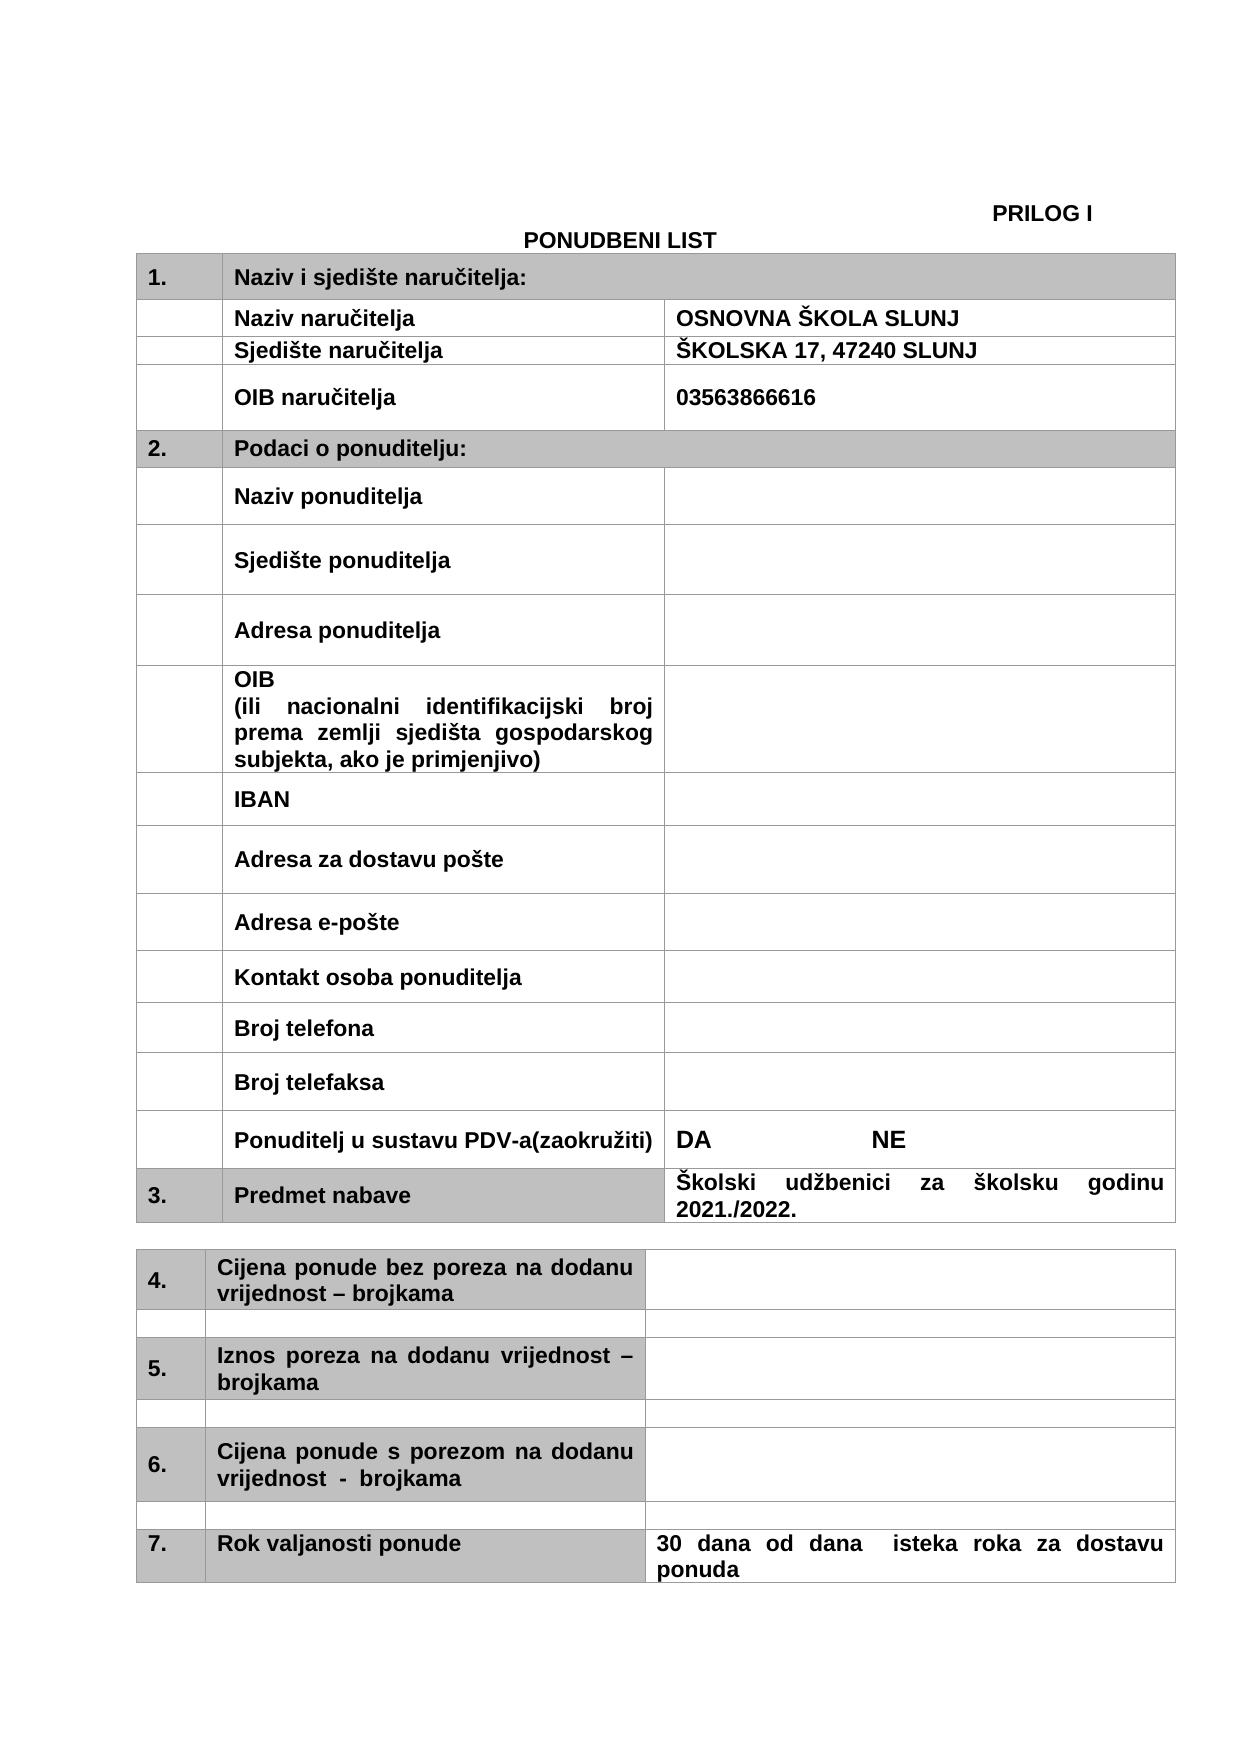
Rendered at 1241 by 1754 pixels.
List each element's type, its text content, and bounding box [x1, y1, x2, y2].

table_cell 6. [137, 1428, 205, 1501]
table_cell OIB naručitelja [223, 365, 664, 429]
table_cell [137, 1502, 205, 1528]
table_cell [665, 951, 1175, 1002]
table_cell Adresa ponuditelja [223, 595, 664, 665]
table_cell Iznos poreza na dodanu vrijednost – brojkama [206, 1338, 645, 1399]
table_cell ŠKOLSKA 17, 47240 SLUNJ [665, 337, 1175, 363]
table_cell [206, 1400, 645, 1427]
table_cell IBAN [223, 773, 664, 825]
table_cell [137, 1003, 222, 1052]
table_cell Predmet nabave [223, 1169, 664, 1222]
table_cell [646, 1502, 1175, 1528]
table_cell 7. [137, 1530, 205, 1582]
table_cell 5. [137, 1338, 205, 1399]
table_cell [646, 1400, 1175, 1427]
table_cell [665, 1053, 1175, 1110]
table_cell [137, 365, 222, 429]
table_cell OIB (ili nacionalni identifikacijski broj prema zemlji sjedišta gospodarskog subjekta, ako je primjenjivo) [223, 666, 664, 772]
table_cell [137, 894, 222, 950]
table_header 1. [137, 254, 222, 299]
table_header [646, 1250, 1175, 1309]
table_cell [665, 826, 1175, 893]
table_cell [665, 1003, 1175, 1052]
table_cell [137, 300, 222, 336]
table_cell [665, 595, 1175, 665]
subtitle PRILOG I [148, 200, 1093, 227]
table_cell [665, 468, 1175, 524]
table_cell [137, 773, 222, 825]
table_cell Broj telefona [223, 1003, 664, 1052]
table_cell [137, 1400, 205, 1427]
table_cell Broj telefaksa [223, 1053, 664, 1110]
table_cell [137, 337, 222, 363]
table_cell Sjedište naručitelja [223, 337, 664, 363]
table_cell [137, 595, 222, 665]
table_cell Adresa e-pošte [223, 894, 664, 950]
table_cell [665, 773, 1175, 825]
table_cell Kontakt osoba ponuditelja [223, 951, 664, 1002]
table_cell Sjedište ponuditelja [223, 525, 664, 594]
table_cell [137, 1111, 222, 1168]
table_cell Školski udžbenici za školsku godinu 2021./2022. [665, 1169, 1175, 1222]
table_cell [206, 1502, 645, 1528]
table_cell Ponuditelj u sustavu PDV-a(zaokružiti) [223, 1111, 664, 1168]
table_cell [665, 894, 1175, 950]
table_cell [646, 1310, 1175, 1337]
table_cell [206, 1530, 645, 1582]
table_cell [646, 1428, 1175, 1501]
table_cell [137, 826, 222, 893]
table_cell [137, 666, 222, 772]
table_header Naziv i sjedište naručitelja: [223, 254, 1175, 299]
table_cell Naziv naručitelja [223, 300, 664, 336]
table_cell [137, 468, 222, 524]
table_cell Adresa za dostavu pošte [223, 826, 664, 893]
table_cell 2. [137, 431, 222, 467]
table_cell 3. [137, 1169, 222, 1222]
table_header 4. [137, 1250, 205, 1309]
text PONUDBENI LIST [148, 227, 1093, 253]
table_cell [137, 1310, 205, 1337]
table_cell 03563866616 [665, 365, 1175, 429]
table_cell [137, 1053, 222, 1110]
table_cell [665, 666, 1175, 772]
table_cell [137, 525, 222, 594]
table_cell Naziv ponuditelja [223, 468, 664, 524]
table_cell OSNOVNA ŠKOLA SLUNJ [665, 300, 1175, 336]
table_header Cijena ponude bez poreza na dodanu vrijednost – brojkama [206, 1250, 645, 1309]
table_cell [206, 1310, 645, 1337]
table_cell Cijena ponude s porezom na dodanu vrijednost - brojkama [206, 1428, 645, 1501]
table_cell [137, 951, 222, 1002]
table_cell Podaci o ponuditelju: [223, 431, 1175, 467]
table_cell [646, 1338, 1175, 1399]
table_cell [646, 1530, 1175, 1582]
table_cell [665, 525, 1175, 594]
table_cell DA NE [665, 1111, 1175, 1168]
